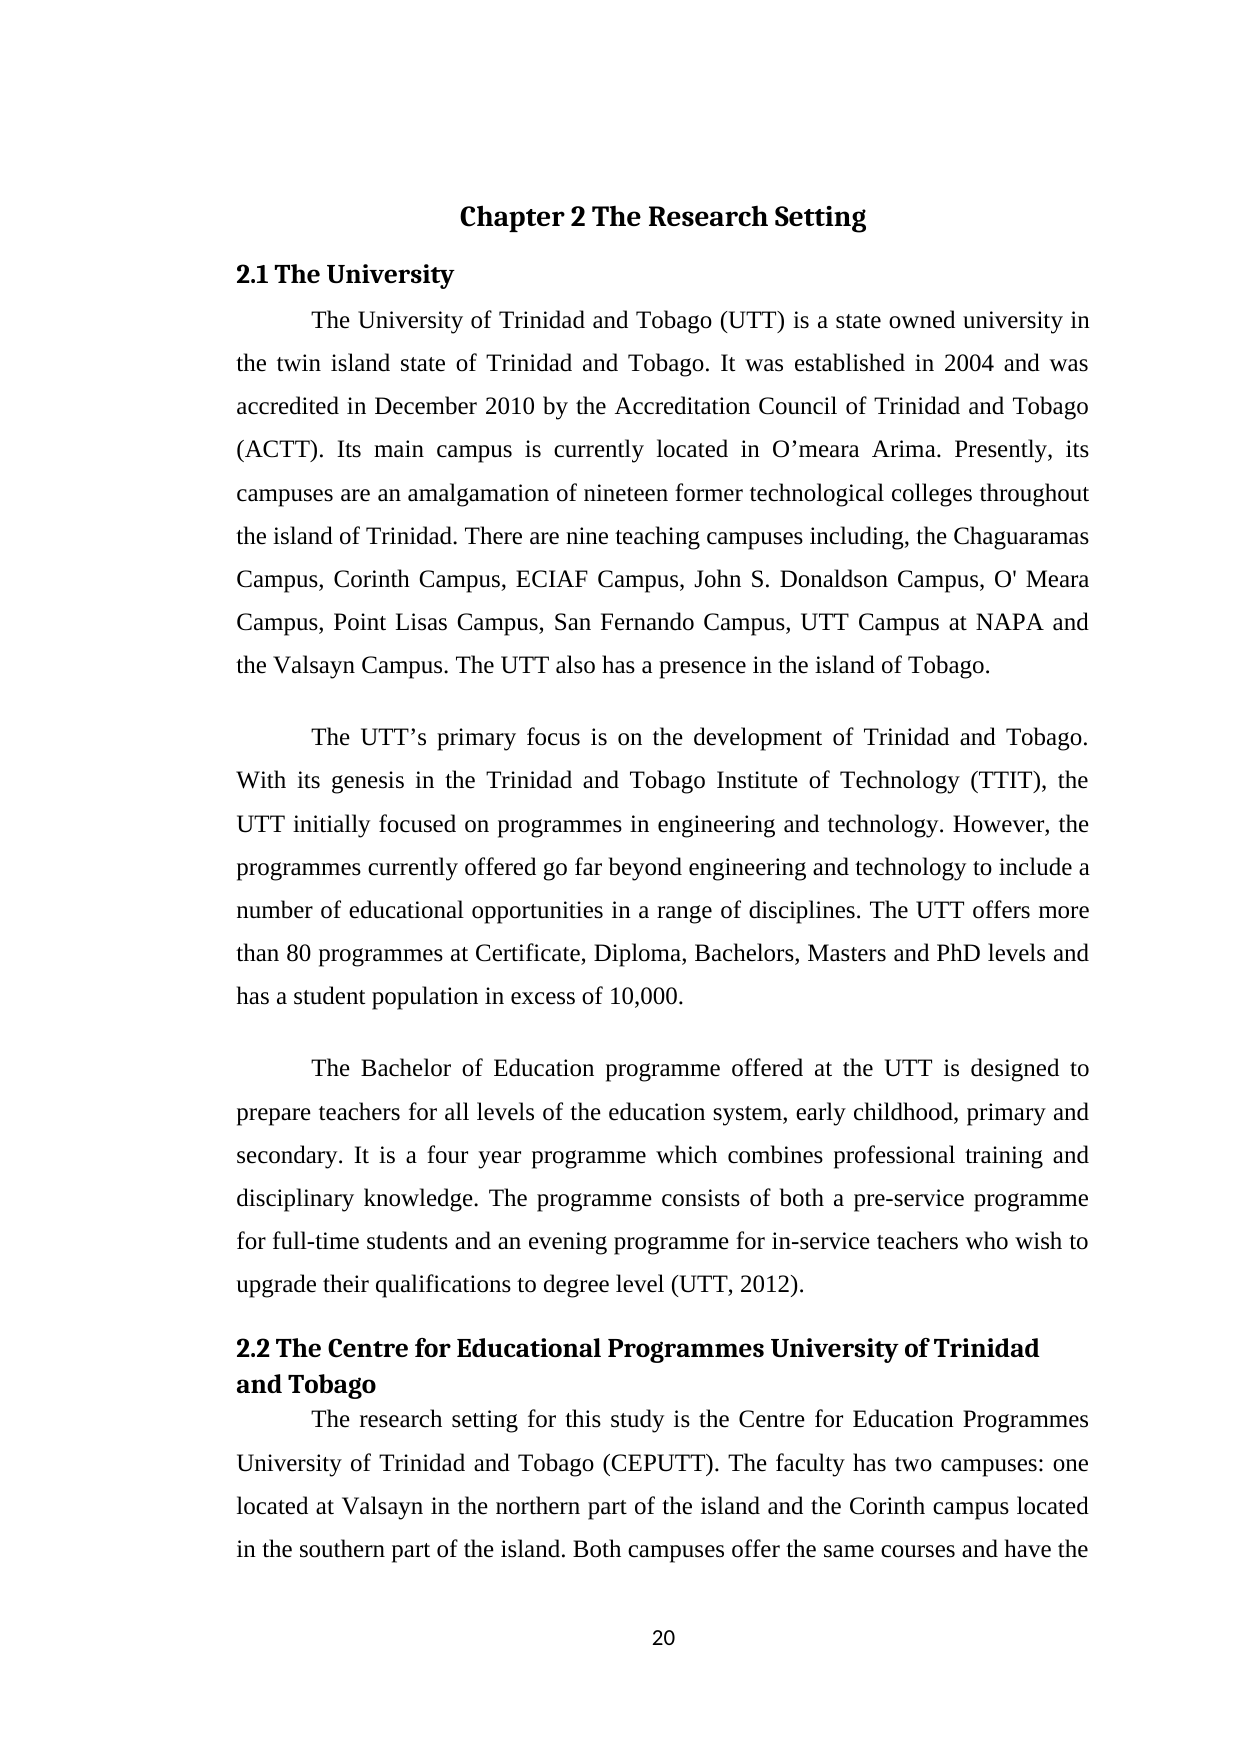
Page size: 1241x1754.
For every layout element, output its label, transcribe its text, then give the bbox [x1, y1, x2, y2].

subtitle 2.2 The Centre for Educational Programmes University of Trinidad and Tobago [236, 1333, 1090, 1400]
text The UTT’s primary focus is on the development of Trinidad and Tobago. With its genesis in the Trinidad and Tobago Institute of Technology (TTIT), the UTT initially focused on programmes in engineering and technology. However, the programmes currently offered go far beyond engineering and technology to include a number of educational opportunities in a range of disciplines. The UTT offers more than 80 programmes at Certificate, Diploma, Bachelors, Masters and PhD levels and has a student population in excess of 10,000. [236, 722, 1090, 1010]
subtitle 2.1 The University [236, 259, 1090, 291]
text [236, 1404, 1090, 1563]
text The University of Trinidad and Tobago (UTT) is a state owned university in the twin island state of Trinidad and Tobago. It was established in 2004 and was accredited in December 2010 by the Accreditation Council of Trinidad and Tobago (ACTT). Its main campus is currently located in O’meara Arima. Presently, its campuses are an amalgamation of nineteen former technological colleges throughout the island of Trinidad. There are nine teaching campuses including, the Chaguaramas Campus, Corinth Campus, ECIAF Campus, John S. Donaldson Campus, O' Meara Campus, Point Lisas Campus, San Fernando Campus, UTT Campus at NAPA and the Valsayn Campus. The UTT also has a presence in the island of Tobago. [236, 305, 1090, 679]
text The Bachelor of Education programme offered at the UTT is designed to prepare teachers for all levels of the education system, early childhood, primary and secondary. It is a four year programme which combines professional training and disciplinary knowledge. The programme consists of both a pre-service programme for full-time students and an evening programme for in-service teachers who wish to upgrade their qualifications to degree level (UTT, 2012). [236, 1053, 1090, 1298]
subtitle Chapter 2 The Research Setting [236, 200, 1090, 233]
